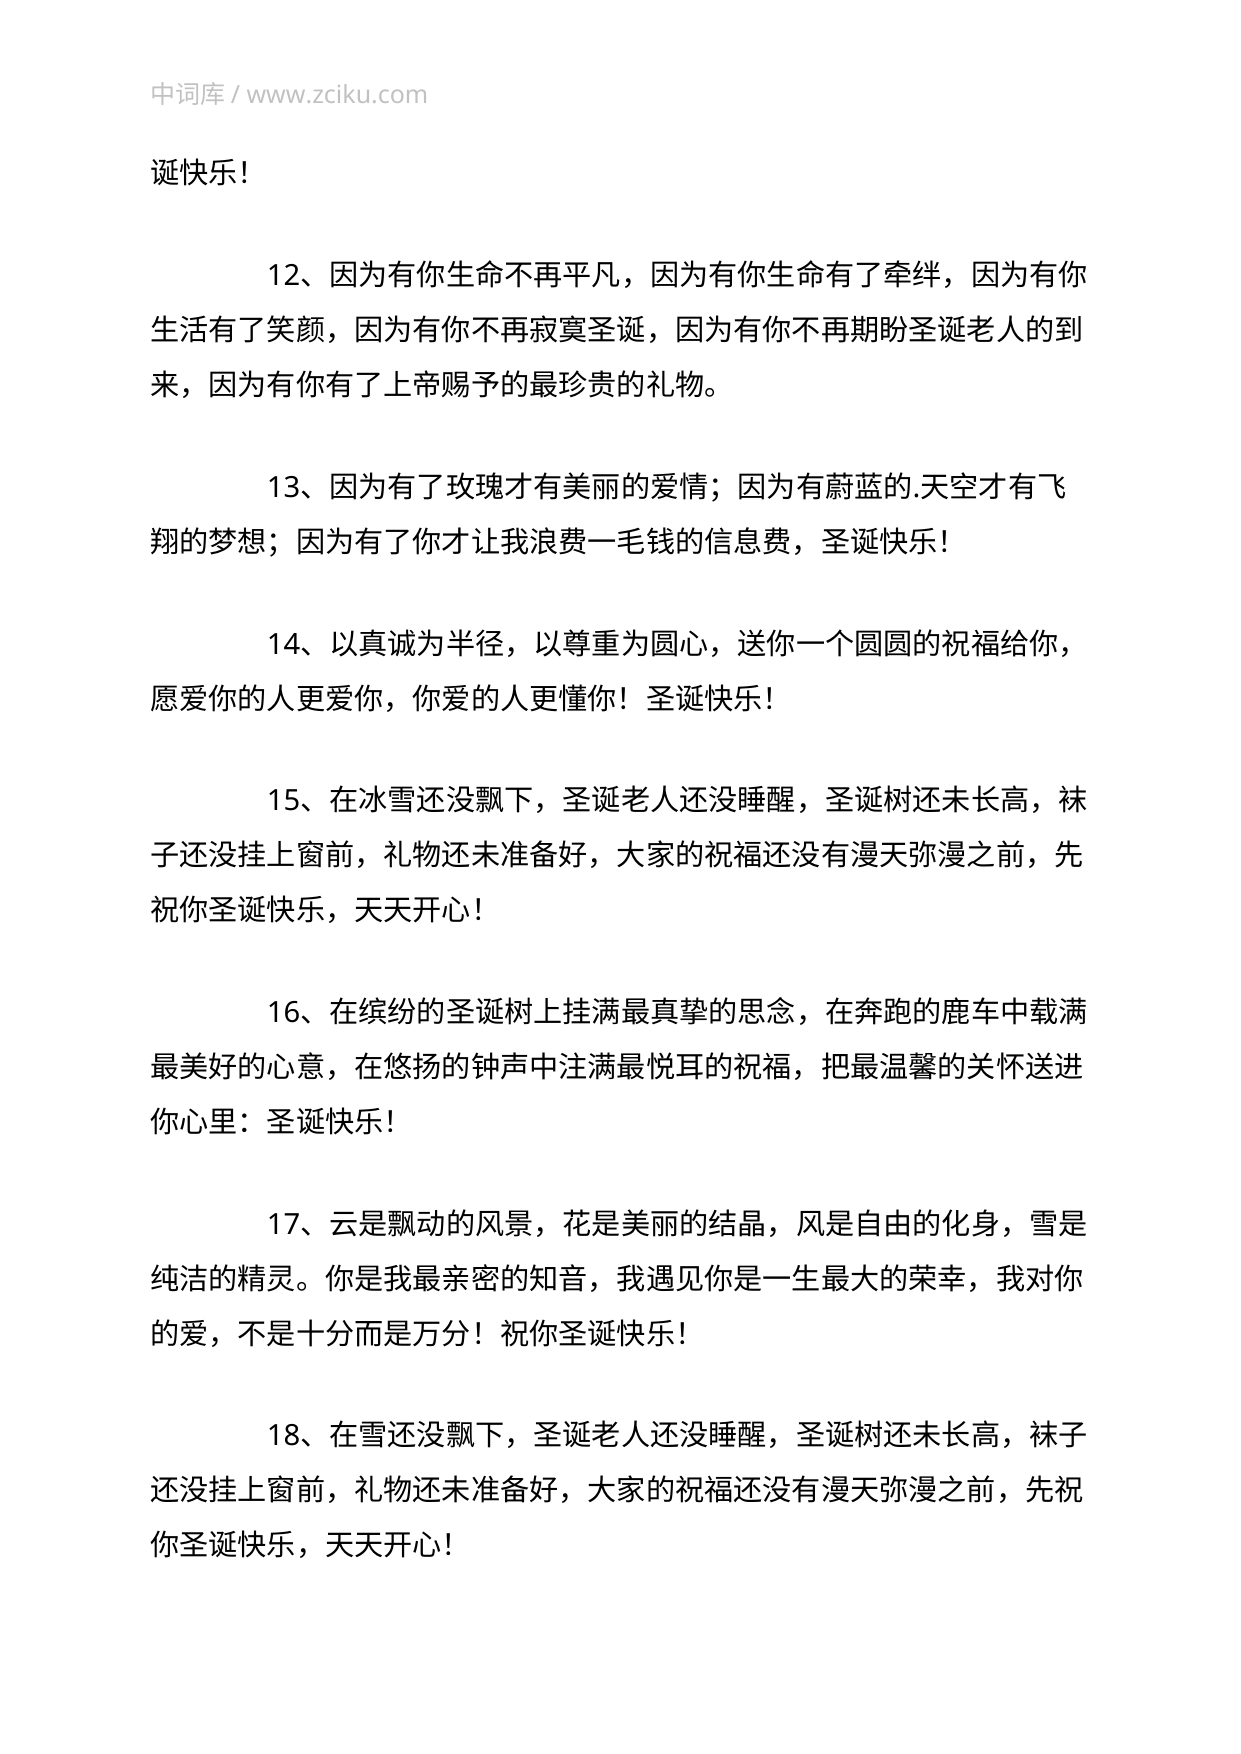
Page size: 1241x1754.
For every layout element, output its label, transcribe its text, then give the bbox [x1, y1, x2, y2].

text 14、以真诚为半径，以尊重为圆心，送你一个圆圆的祝福给你，愿爱你的人更爱你，你爱的人更懂你！圣诞快乐！ [150, 620, 1090, 717]
text 17、云是飘动的风景，花是美丽的结晶，风是自由的化身，雪是纯洁的精灵。你是我最亲密的知音，我遇见你是一生最大的荣幸，我对你的爱，不是十分而是万分！祝你圣诞快乐！ [150, 1200, 1090, 1352]
text 15、在冰雪还没飘下，圣诞老人还没睡醒，圣诞树还未长高，袜子还没挂上窗前，礼物还未准备好，大家的祝福还没有漫天弥漫之前，先祝你圣诞快乐，天天开心！ [150, 777, 1090, 929]
text 12、因为有你生命不再平凡，因为有你生命有了牵绊，因为有你生活有了笑颜，因为有你不再寂寞圣诞，因为有你不再期盼圣诞老人的到来，因为有你有了上帝赐予的最珍贵的礼物。 [150, 252, 1090, 404]
text 13、因为有了玫瑰才有美丽的爱情；因为有蔚蓝的.天空才有飞翔的梦想；因为有了你才让我浪费一毛钱的信息费，圣诞快乐！ [150, 463, 1090, 561]
text 16、在缤纷的圣诞树上挂满最真挚的思念，在奔跑的鹿车中载满最美好的心意，在悠扬的钟声中注满最悦耳的祝福，把最温馨的关怀送进你心里：圣诞快乐！ [150, 989, 1090, 1141]
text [150, 150, 1090, 192]
text 18、在雪还没飘下，圣诞老人还没睡醒，圣诞树还未长高，袜子还没挂上窗前，礼物还未准备好，大家的祝福还没有漫天弥漫之前，先祝你圣诞快乐，天天开心！ [150, 1412, 1090, 1564]
